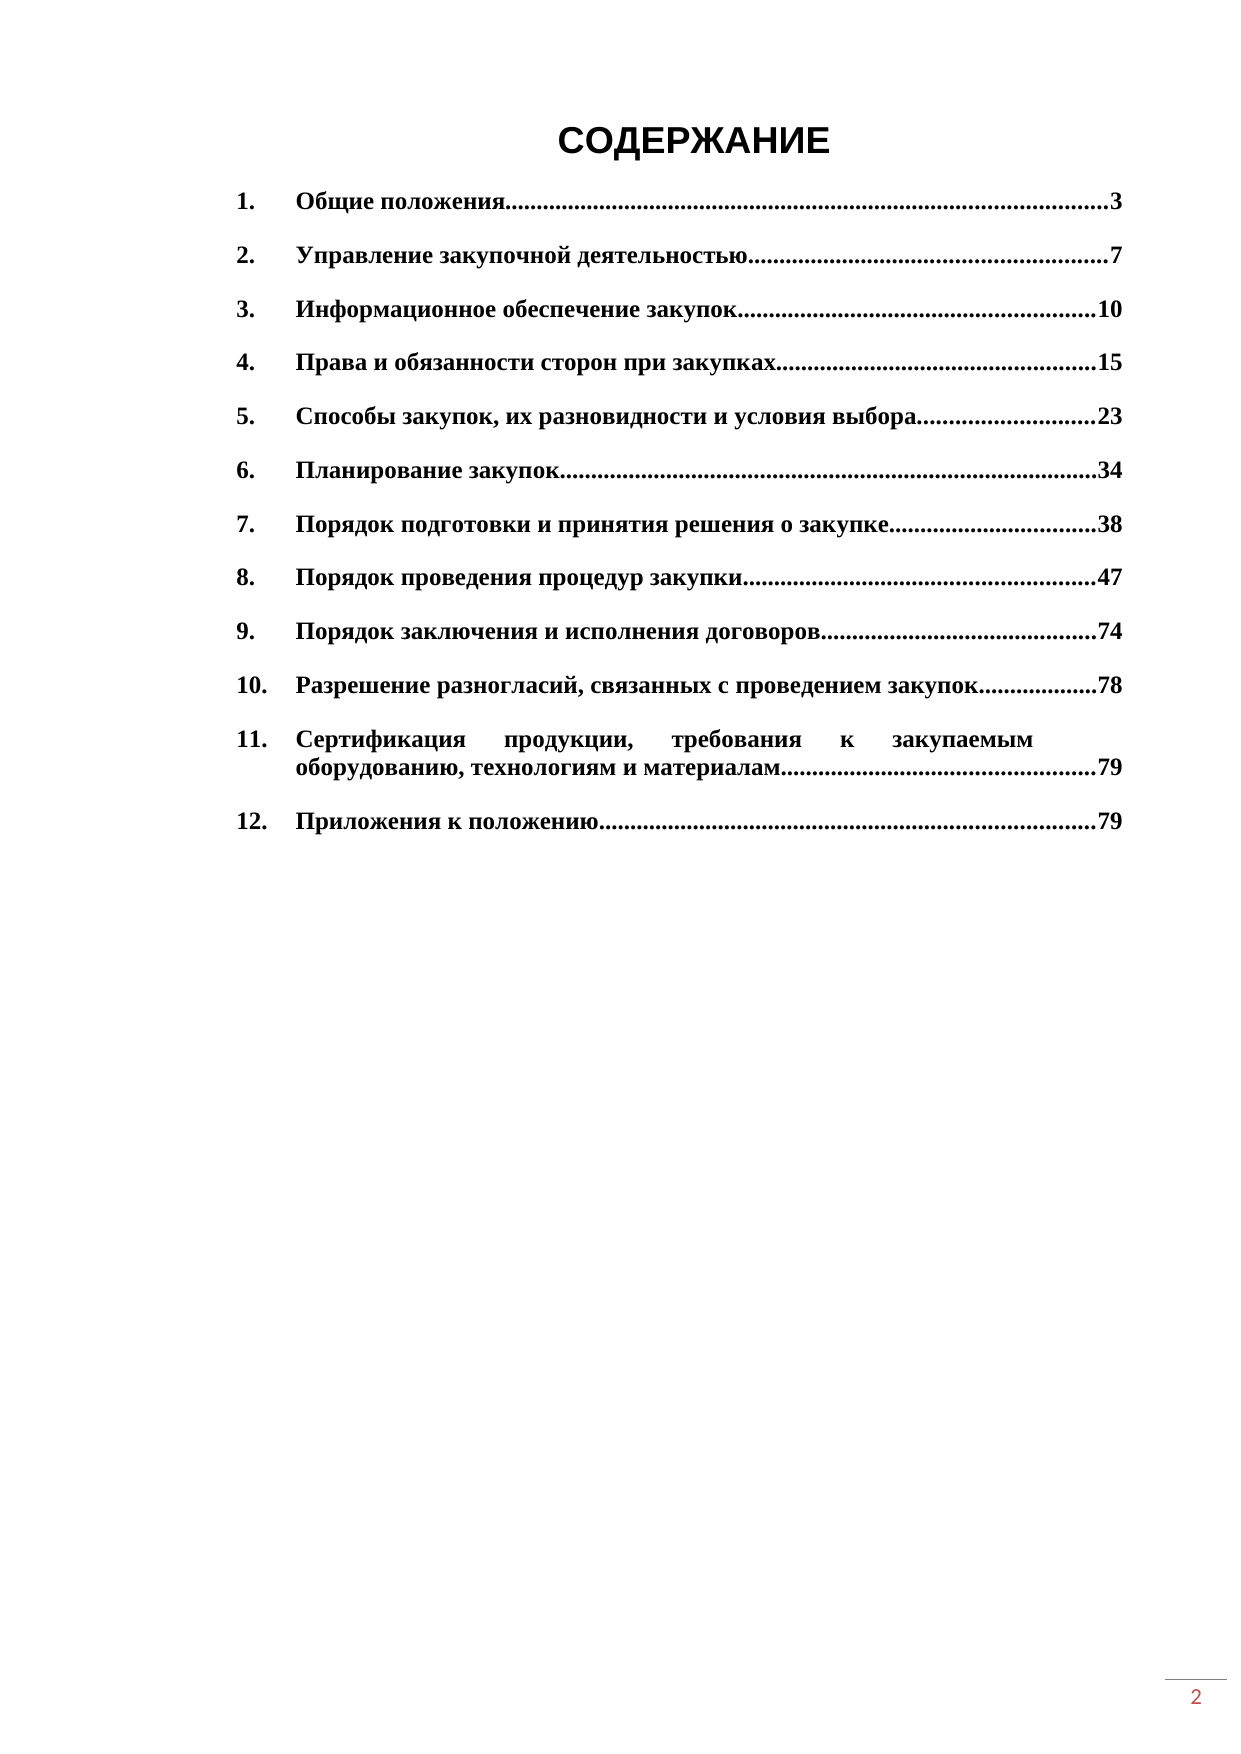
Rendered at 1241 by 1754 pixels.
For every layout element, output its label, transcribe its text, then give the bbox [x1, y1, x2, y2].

text 2. Управление закупочной деятельностью 7 [236, 240, 1033, 269]
text 7. Порядок подготовки и принятия решения о закупке 38 [236, 509, 1033, 537]
text 9. Порядок заключения и исполнения договоров 74 [236, 616, 1033, 645]
text 1. Общие положения 3 [236, 186, 1033, 215]
text 5. Способы закупок, их разновидности и условия выбора 23 [236, 401, 1033, 430]
text 8. Порядок проведения процедур закупки 47 [236, 562, 1033, 591]
text 10. Разрешение разногласий, связанных с проведением закупок 78 [236, 670, 1033, 699]
text 6. Планирование закупок 34 [236, 455, 1033, 484]
text 3. Информационное обеспечение закупок 10 [236, 294, 1033, 322]
text СОДЕРЖАНИЕ [177, 118, 1152, 161]
text 11. Сертификация продукции, требования к закупаемым оборудованию, технологиям и материалам 79 [236, 724, 1033, 781]
text 12. Приложения к положению 79 [236, 806, 1033, 835]
text 4. Права и обязанности сторон при закупках 15 [236, 347, 1033, 376]
